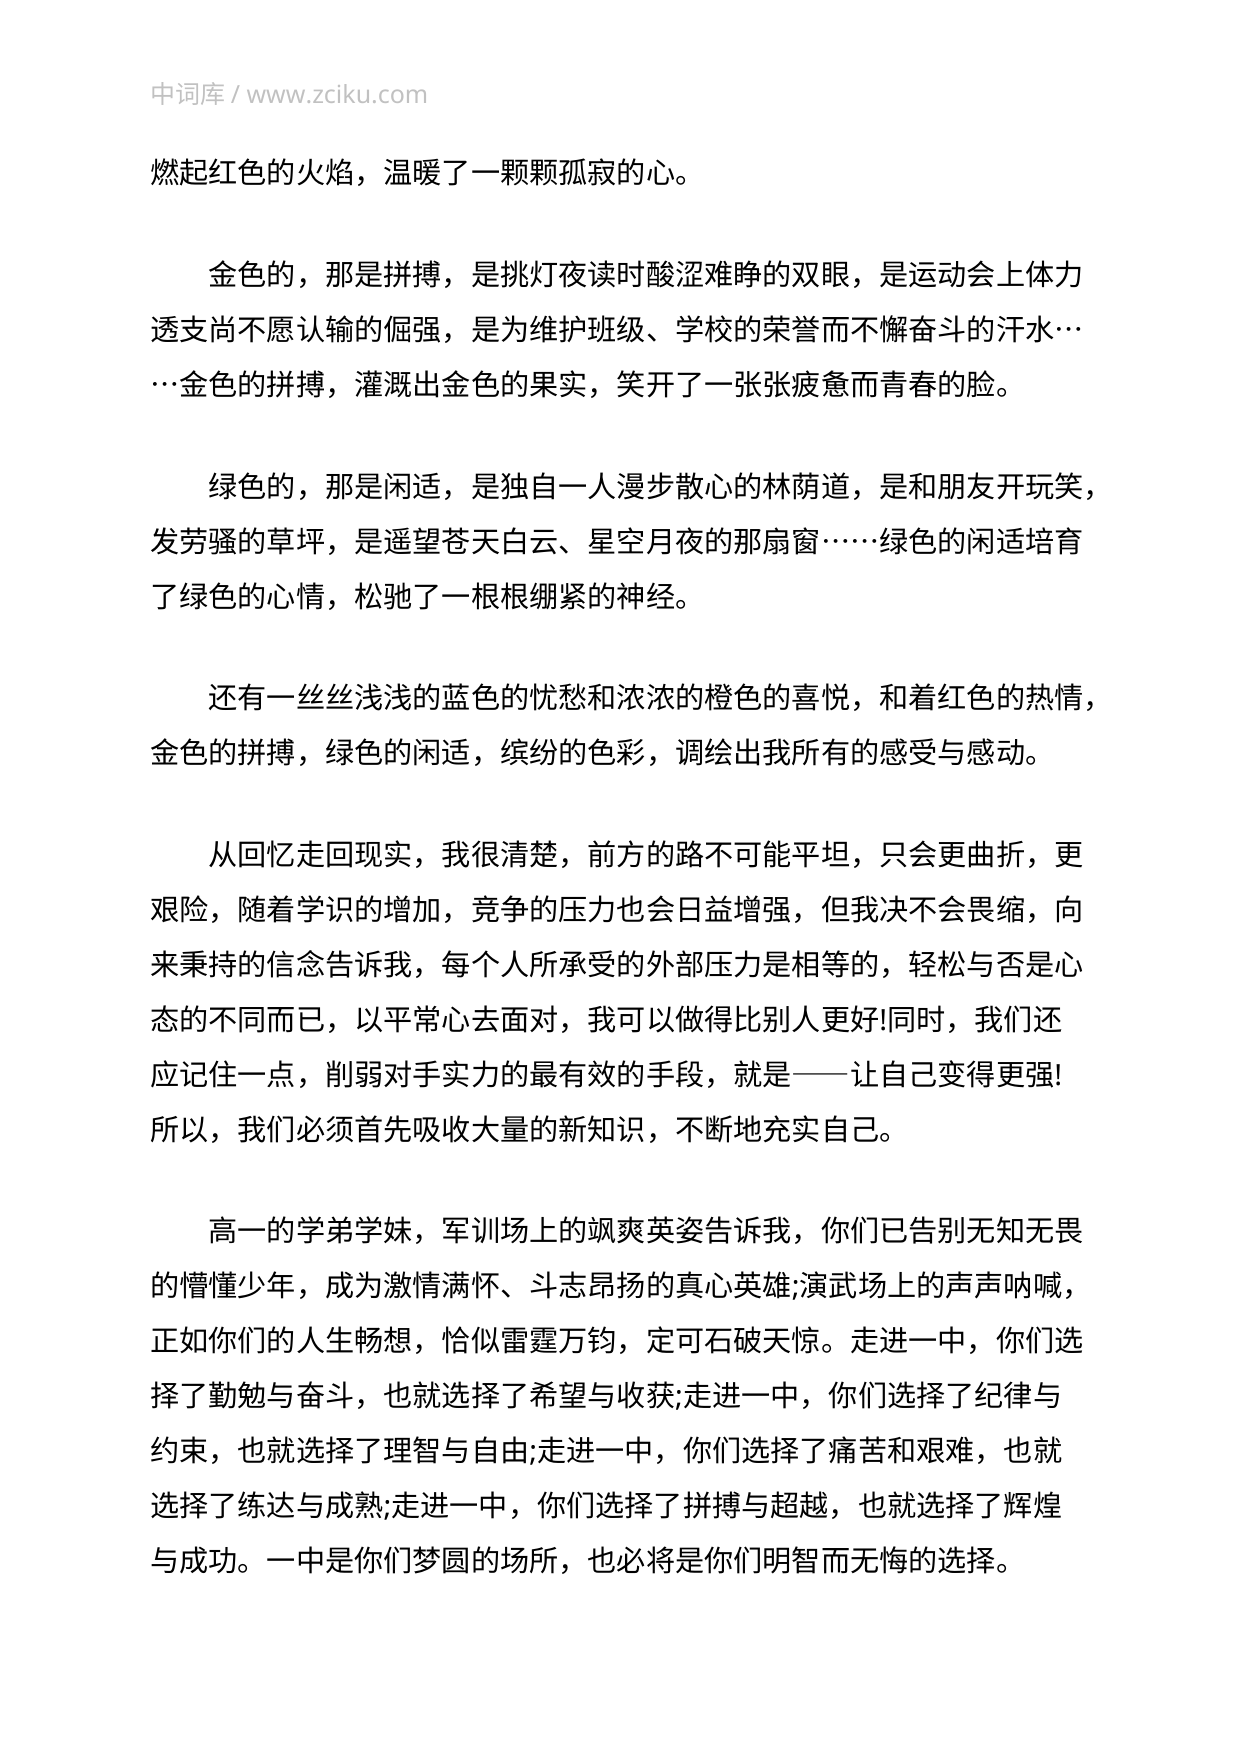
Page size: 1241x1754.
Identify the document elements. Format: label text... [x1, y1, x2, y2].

text 绿色的，那是闲适，是独自一人漫步散心的林荫道，是和朋友开玩笑，发劳骚的草坪，是遥望苍天白云、星空月夜的那扇窗……绿色的闲适培育了绿色的心情，松驰了一根根绷紧的神经。 [150, 463, 1090, 615]
text 从回忆走回现实，我很清楚，前方的路不可能平坦，只会更曲折，更艰险，随着学识的增加，竞争的压力也会日益增强，但我决不会畏缩，向来秉持的信念告诉我，每个人所承受的外部压力是相等的，轻松与否是心态的不同而已，以平常心去面对，我可以做得比别人更好!同时，我们还应记住一点，削弱对手实力的最有效的手段，就是――让自己变得更强!所以，我们必须首先吸收大量的新知识，不断地充实自己。 [150, 832, 1090, 1148]
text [150, 150, 1090, 192]
text 金色的，那是拼搏，是挑灯夜读时酸涩难睁的双眼，是运动会上体力透支尚不愿认输的倔强，是为维护班级、学校的荣誉而不懈奋斗的汗水……金色的拼搏，灌溉出金色的果实，笑开了一张张疲惫而青春的脸。 [150, 252, 1090, 404]
text 高一的学弟学妹，军训场上的飒爽英姿告诉我，你们已告别无知无畏的懵懂少年，成为激情满怀、斗志昂扬的真心英雄;演武场上的声声呐喊，正如你们的人生畅想，恰似雷霆万钧，定可石破天惊。走进一中，你们选择了勤勉与奋斗，也就选择了希望与收获;走进一中，你们选择了纪律与约束，也就选择了理智与自由;走进一中，你们选择了痛苦和艰难，也就选择了练达与成熟;走进一中，你们选择了拼搏与超越，也就选择了辉煌与成功。一中是你们梦圆的场所，也必将是你们明智而无悔的选择。 [150, 1208, 1090, 1580]
text 还有一丝丝浅浅的蓝色的忧愁和浓浓的橙色的喜悦，和着红色的热情，金色的拼搏，绿色的闲适，缤纷的色彩，调绘出我所有的感受与感动。 [150, 675, 1090, 772]
